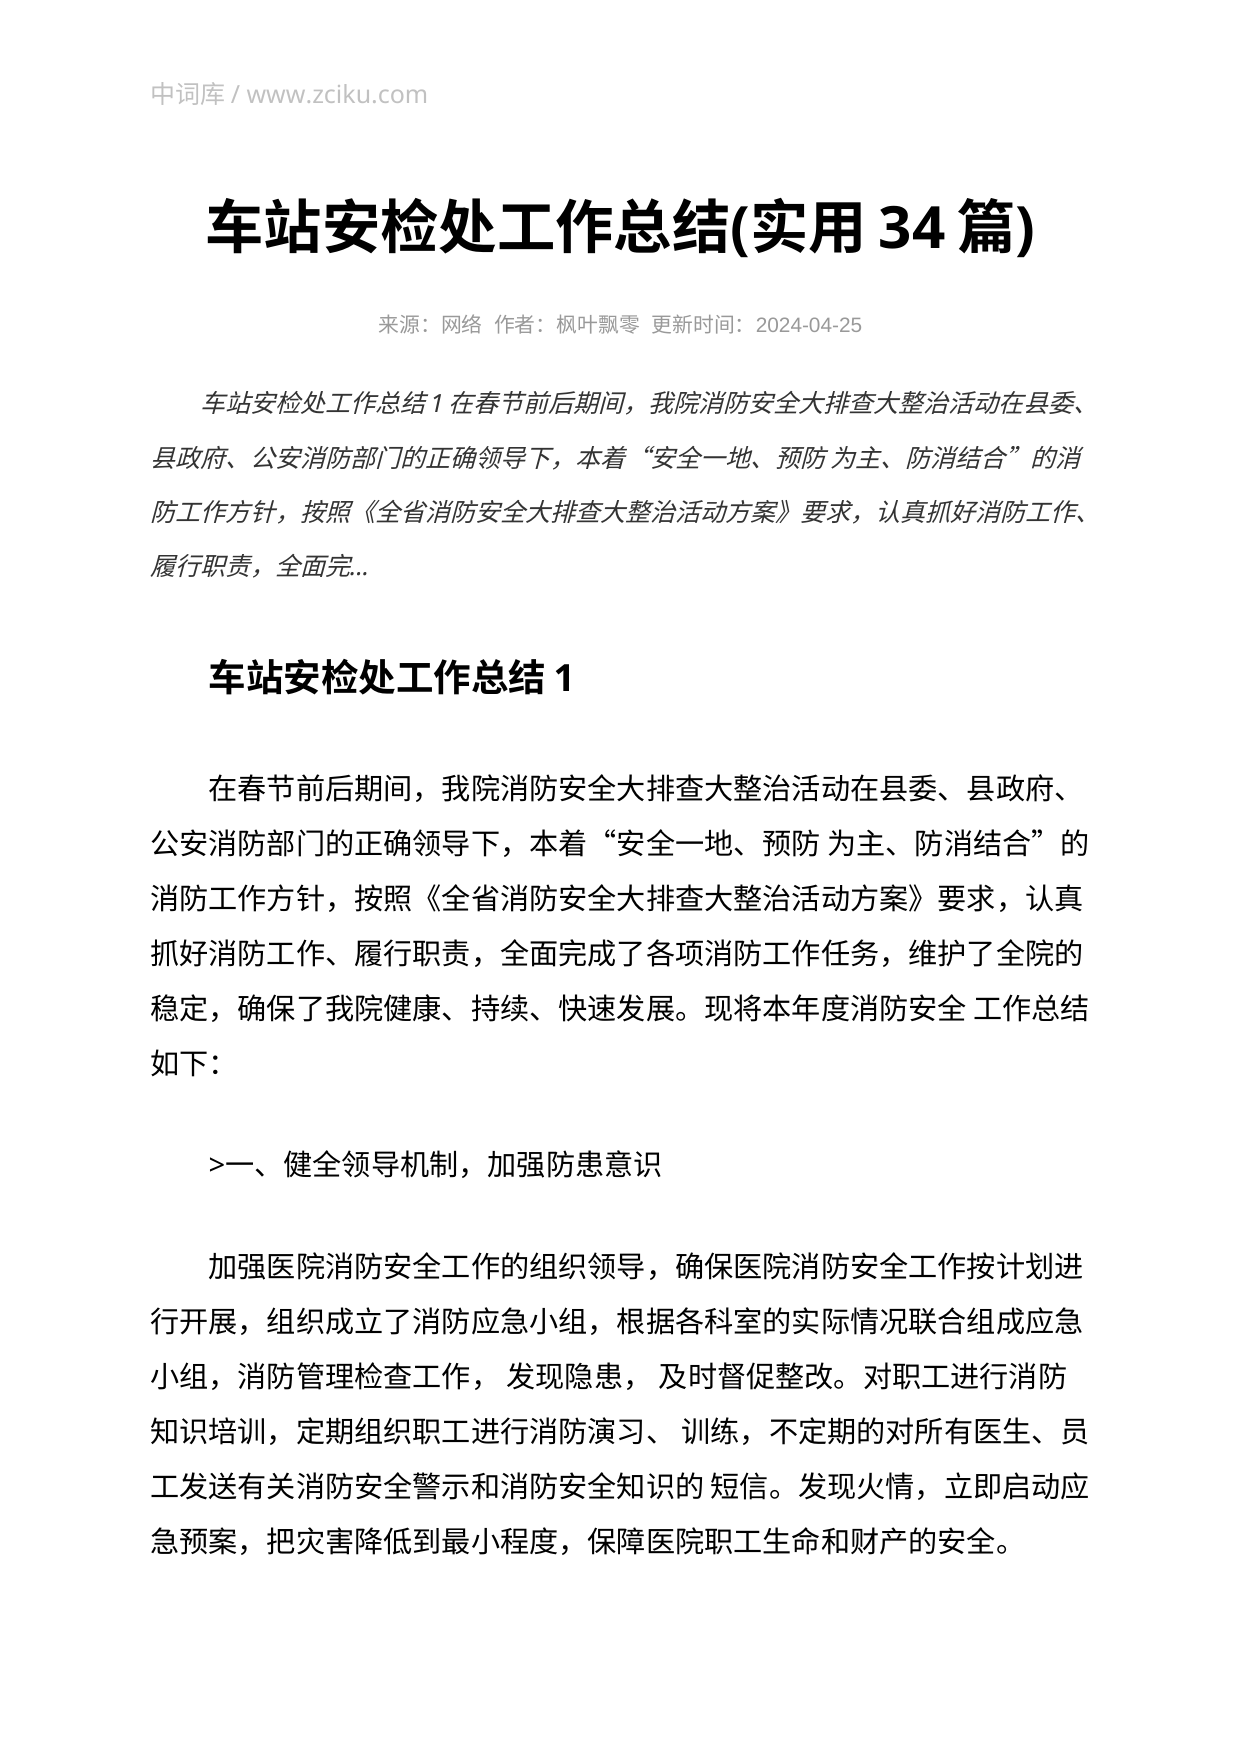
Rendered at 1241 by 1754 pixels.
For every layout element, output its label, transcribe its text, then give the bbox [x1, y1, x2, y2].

text 车站安检处工作总结1 [150, 648, 1090, 703]
text 来源：网络 作者：枫叶飘零 更新时间：2024-04-25 [150, 313, 1090, 337]
text 在春节前后期间，我院消防安全大排查大整治活动在县委、县政府、公安消防部门的正确领导下，本着“安全一地、预防 为主、防消结合”的消防工作方针，按照《全省消防安全大排查大整治活动方案》要求，认真抓好消防工作、履行职责，全面完成了各项消防工作任务，维护了全院的稳定，确保了我院健康、持续、快速发展。现将本年度消防安全 工作总结如下： [150, 766, 1090, 1082]
text >一、健全领导机制，加强防患意识 [150, 1142, 1090, 1184]
text 车站安检处工作总结1在春节前后期间，我院消防安全大排查大整治活动在县委、县政府、公安消防部门的正确领导下，本着“安全一地、预防 为主、防消结合”的消防工作方针，按照《全省消防安全大排查大整治活动方案》要求，认真抓好消防工作、履行职责，全面完... [150, 384, 1090, 583]
text 加强医院消防安全工作的组织领导，确保医院消防安全工作按计划进行开展，组织成立了消防应急小组，根据各科室的实际情况联合组成应急小组，消防管理检查工作， 发现隐患， 及时督促整改。对职工进行消防知识培训，定期组织职工进行消防演习、 训练，不定期的对所有医生、员工发送有关消防安全警示和消防安全知识的 短信。发现火情，立即启动应急预案，把灾害降低到最小程度，保障医院职工生命和财产的安全。 [150, 1244, 1090, 1561]
subtitle 车站安检处工作总结(实用34篇) [150, 181, 1090, 266]
